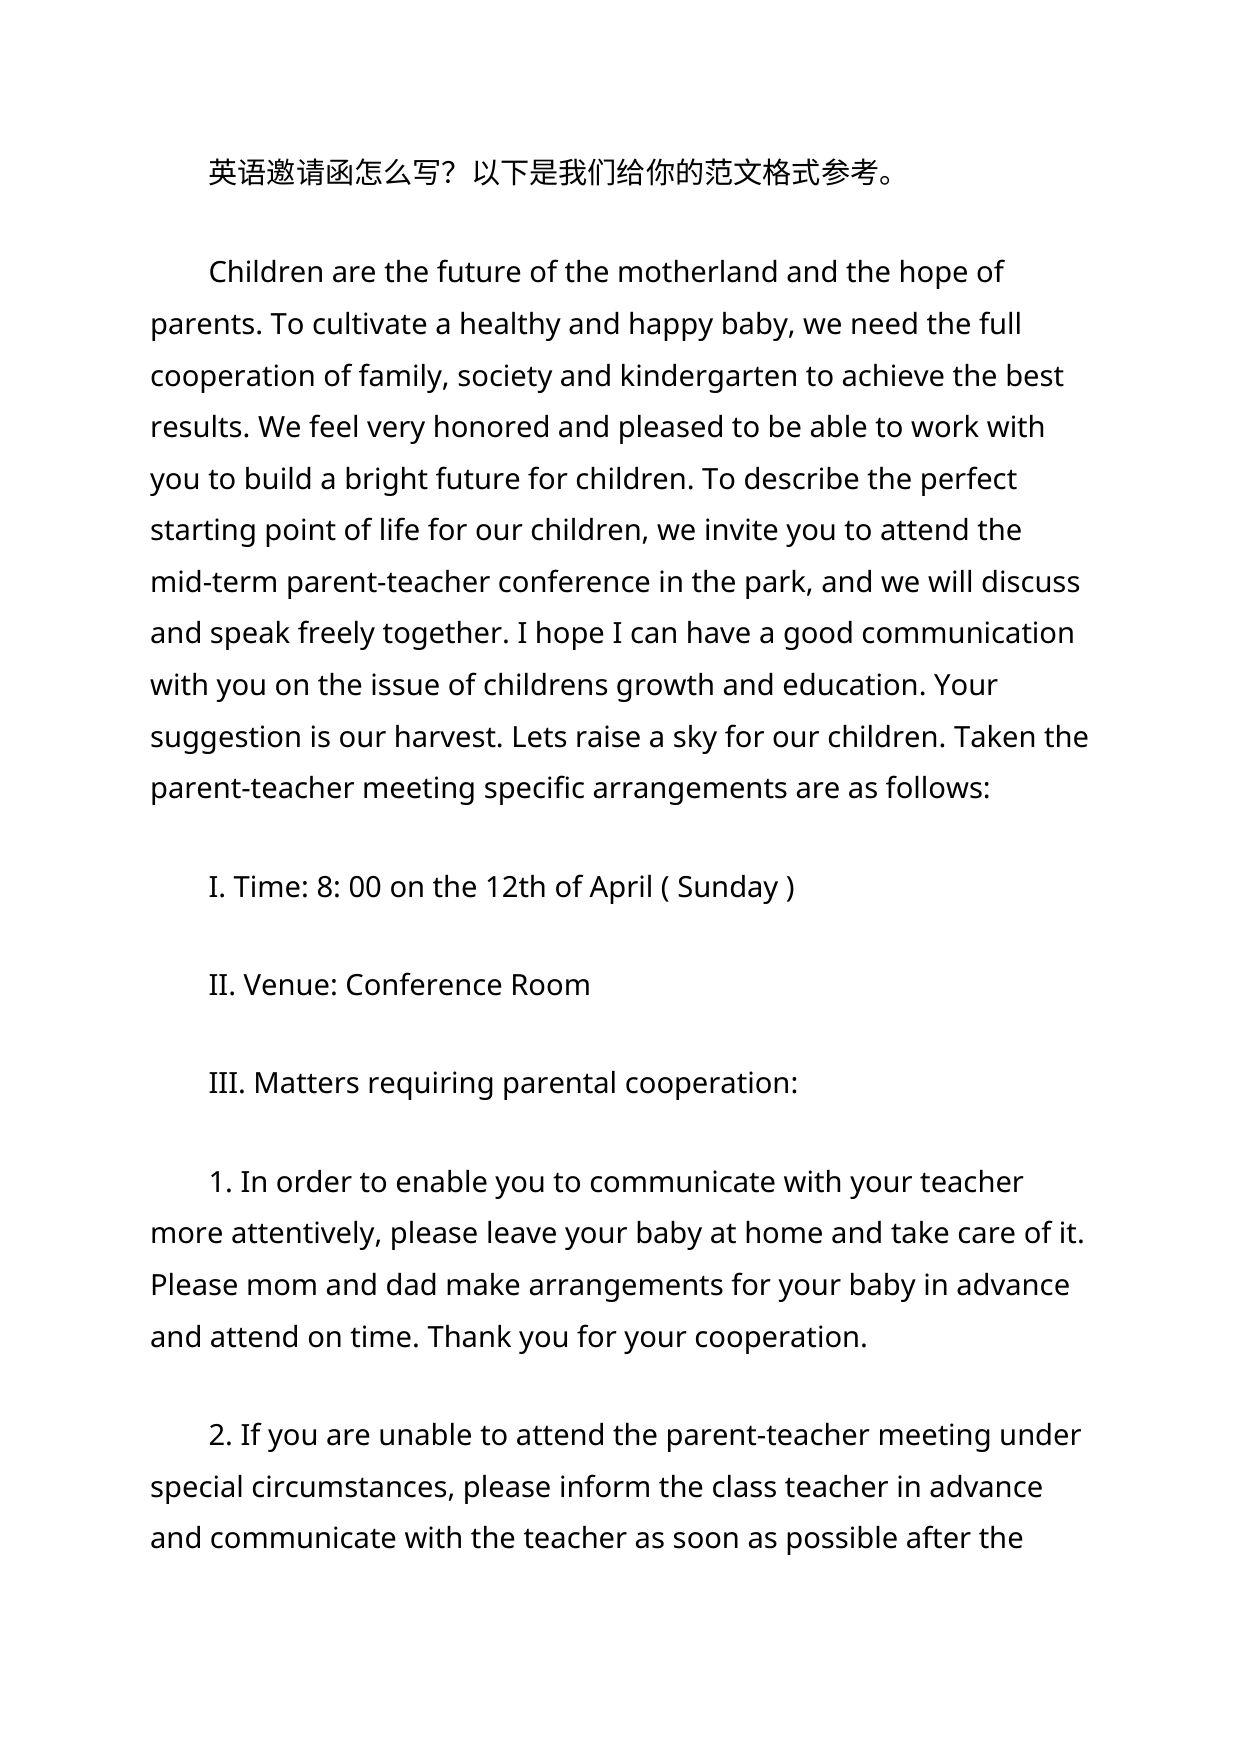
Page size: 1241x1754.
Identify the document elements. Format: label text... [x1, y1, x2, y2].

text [150, 1414, 1090, 1557]
text 英语邀请函怎么写？以下是我们给你的范文格式参考。 [150, 150, 1090, 192]
text 1. In order to enable you to communicate with your teacher more attentively, please leave your baby at home and take care of it. Please mom and dad make arrangements for your baby in advance and attend on time. Thank you for your cooperation. [150, 1161, 1090, 1356]
text Children are the future of the motherland and the hope of parents. To cultivate a healthy and happy baby, we need the full cooperation of family, society and kindergarten to achieve the best results. We feel very honored and pleased to be able to work with you to build a bright future for children. To describe the perfect starting point of life for our children, we invite you to attend the mid-term parent-teacher conference in the park, and we will discuss and speak freely together. I hope I can have a good communication with you on the issue of childrens growth and education. Your suggestion is our harvest. Lets raise a sky for our children. Taken the parent-teacher meeting specific arrangements are as follows: [150, 252, 1090, 807]
text I. Time: 8: 00 on the 12th of April ( Sunday ) [150, 866, 1090, 906]
text III. Matters requiring parental cooperation: [150, 1063, 1090, 1102]
text II. Venue: Conference Room [150, 964, 1090, 1004]
